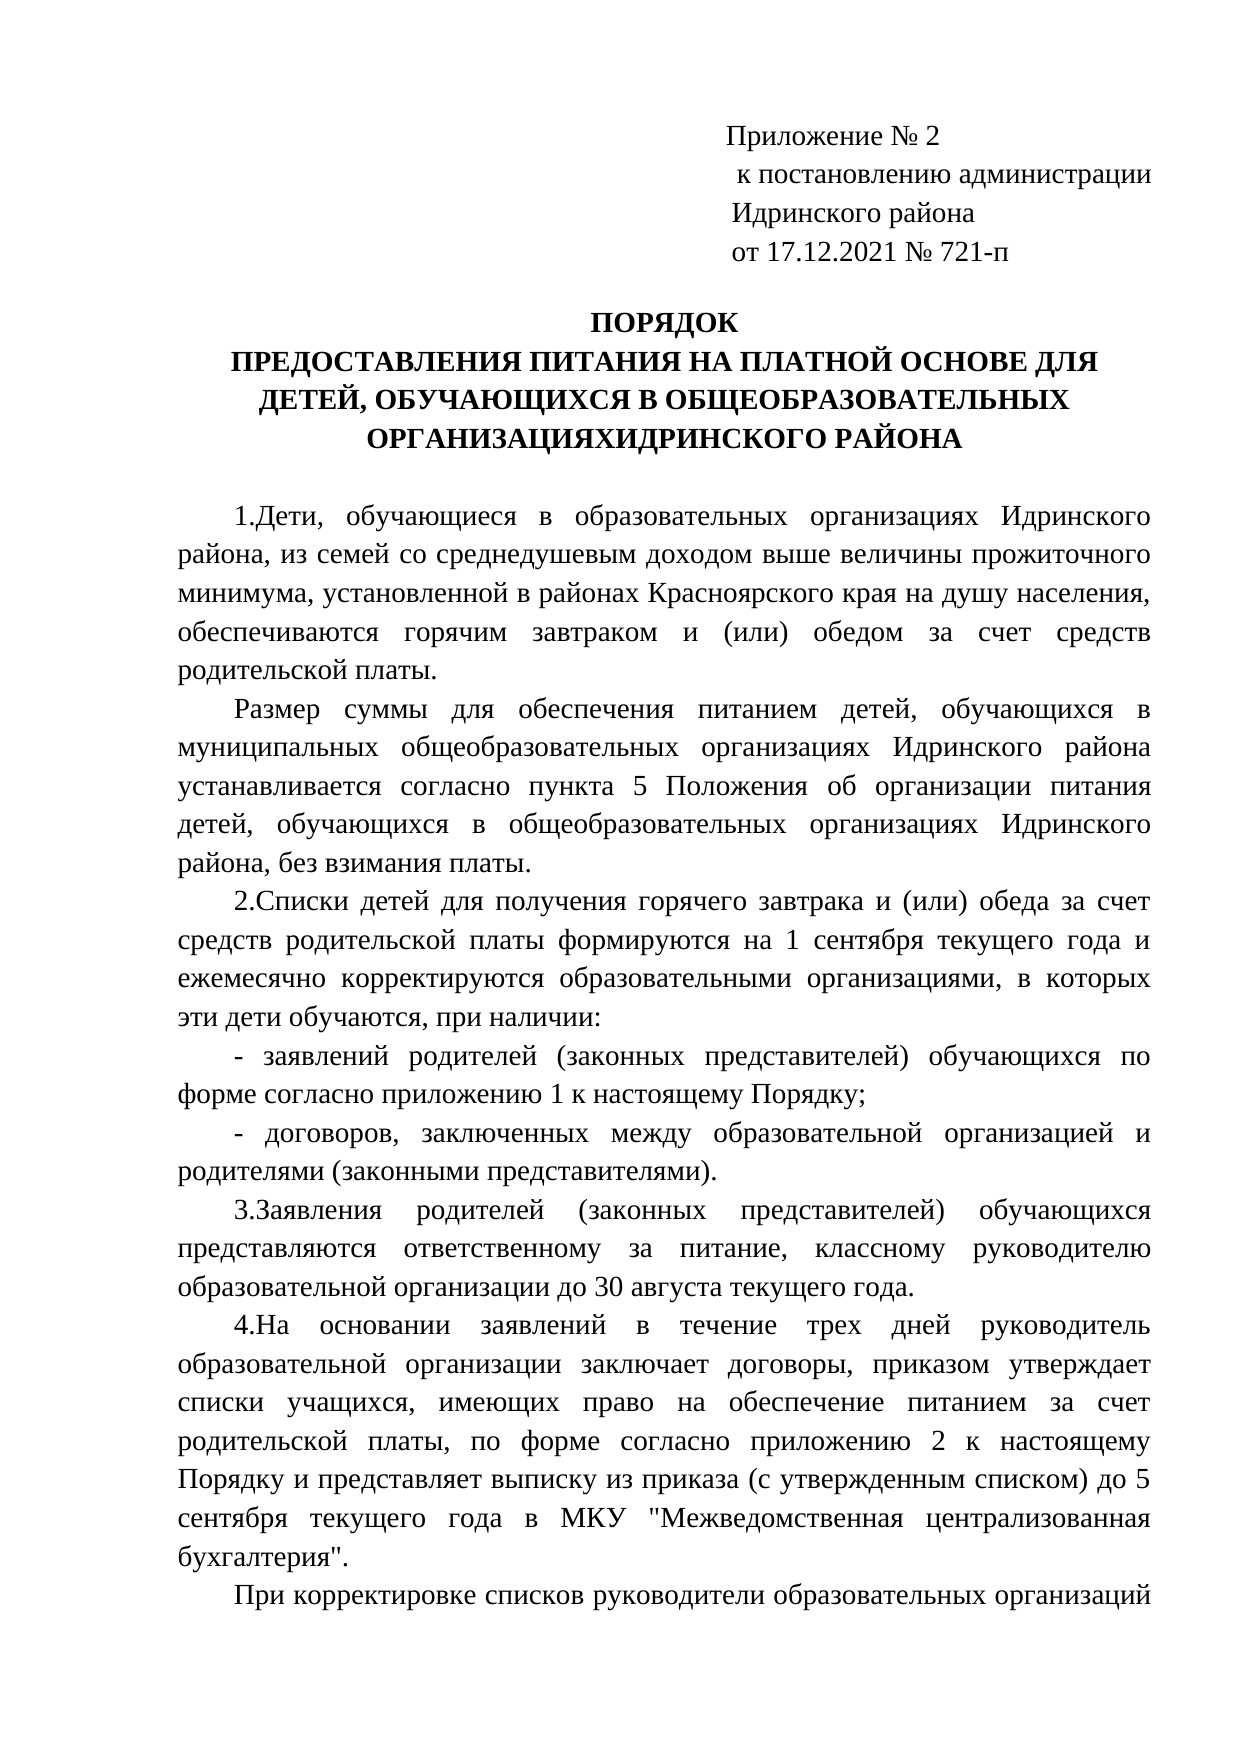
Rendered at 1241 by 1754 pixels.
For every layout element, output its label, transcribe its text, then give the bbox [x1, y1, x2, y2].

text - договоров, заключенных между образовательной организацией и родителями (законными представителями). [177, 1115, 1152, 1187]
text 4.На основании заявлений в течение трех дней руководитель образовательной организации заключает договоры, приказом утверждает списки учащихся, имеющих право на обеспечение питанием за счет родительской платы, по форме согласно приложению 2 к настоящему Порядку и представляет выписку из приказа (с утвержденным списком) до 5 сентября текущего года в МКУ "Межведомственная централизованная бухгалтерия". [177, 1307, 1152, 1572]
text 3.Заявления родителей (законных представителей) обучающихся представляются ответственному за питание, классному руководителю образовательной организации до 30 августа текущего года. [177, 1192, 1152, 1302]
text Идринского района [177, 195, 1152, 229]
text от 17.12.2021 № 721-п [177, 234, 1152, 267]
text Приложение № 2 [177, 118, 1152, 152]
text 1.Дети, обучающиеся в образовательных организациях Идринского района, из семей со среднедушевым доходом выше величины прожиточного минимума, установленной в районах Красноярского края на душу населения, обеспечиваются горячим завтраком и (или) обедом за счет средств родительской платы. [177, 498, 1152, 686]
text Размер суммы для обеспечения питанием детей, обучающихся в муниципальных общеобразовательных организациях Идринского района устанавливается согласно пункта 5 Положения об организации питания детей, обучающихся в общеобразовательных организациях Идринского района, без взимания платы. [177, 691, 1152, 878]
text ПРЕДОСТАВЛЕНИЯ ПИТАНИЯ НА ПЛАТНОЙ ОСНОВЕ ДЛЯ ДЕТЕЙ, ОБУЧАЮЩИХСЯ В ОБЩЕОБРАЗОВАТЕЛЬНЫХ ОРГАНИЗАЦИЯХИДРИНСКОГО РАЙОНА [177, 344, 1152, 454]
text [177, 1577, 1152, 1611]
text - заявлений родителей (законных представителей) обучающихся по форме согласно приложению 1 к настоящему Порядку; [177, 1038, 1152, 1110]
text 2.Списки детей для получения горячего завтрака и (или) обеда за счет средств родительской платы формируются на 1 сентября текущего года и ежемесячно корректируются образовательными организациями, в которых эти дети обучаются, при наличии: [177, 883, 1152, 1033]
text ПОРЯДОК [177, 305, 1152, 339]
text к постановлению администрации [177, 157, 1152, 190]
